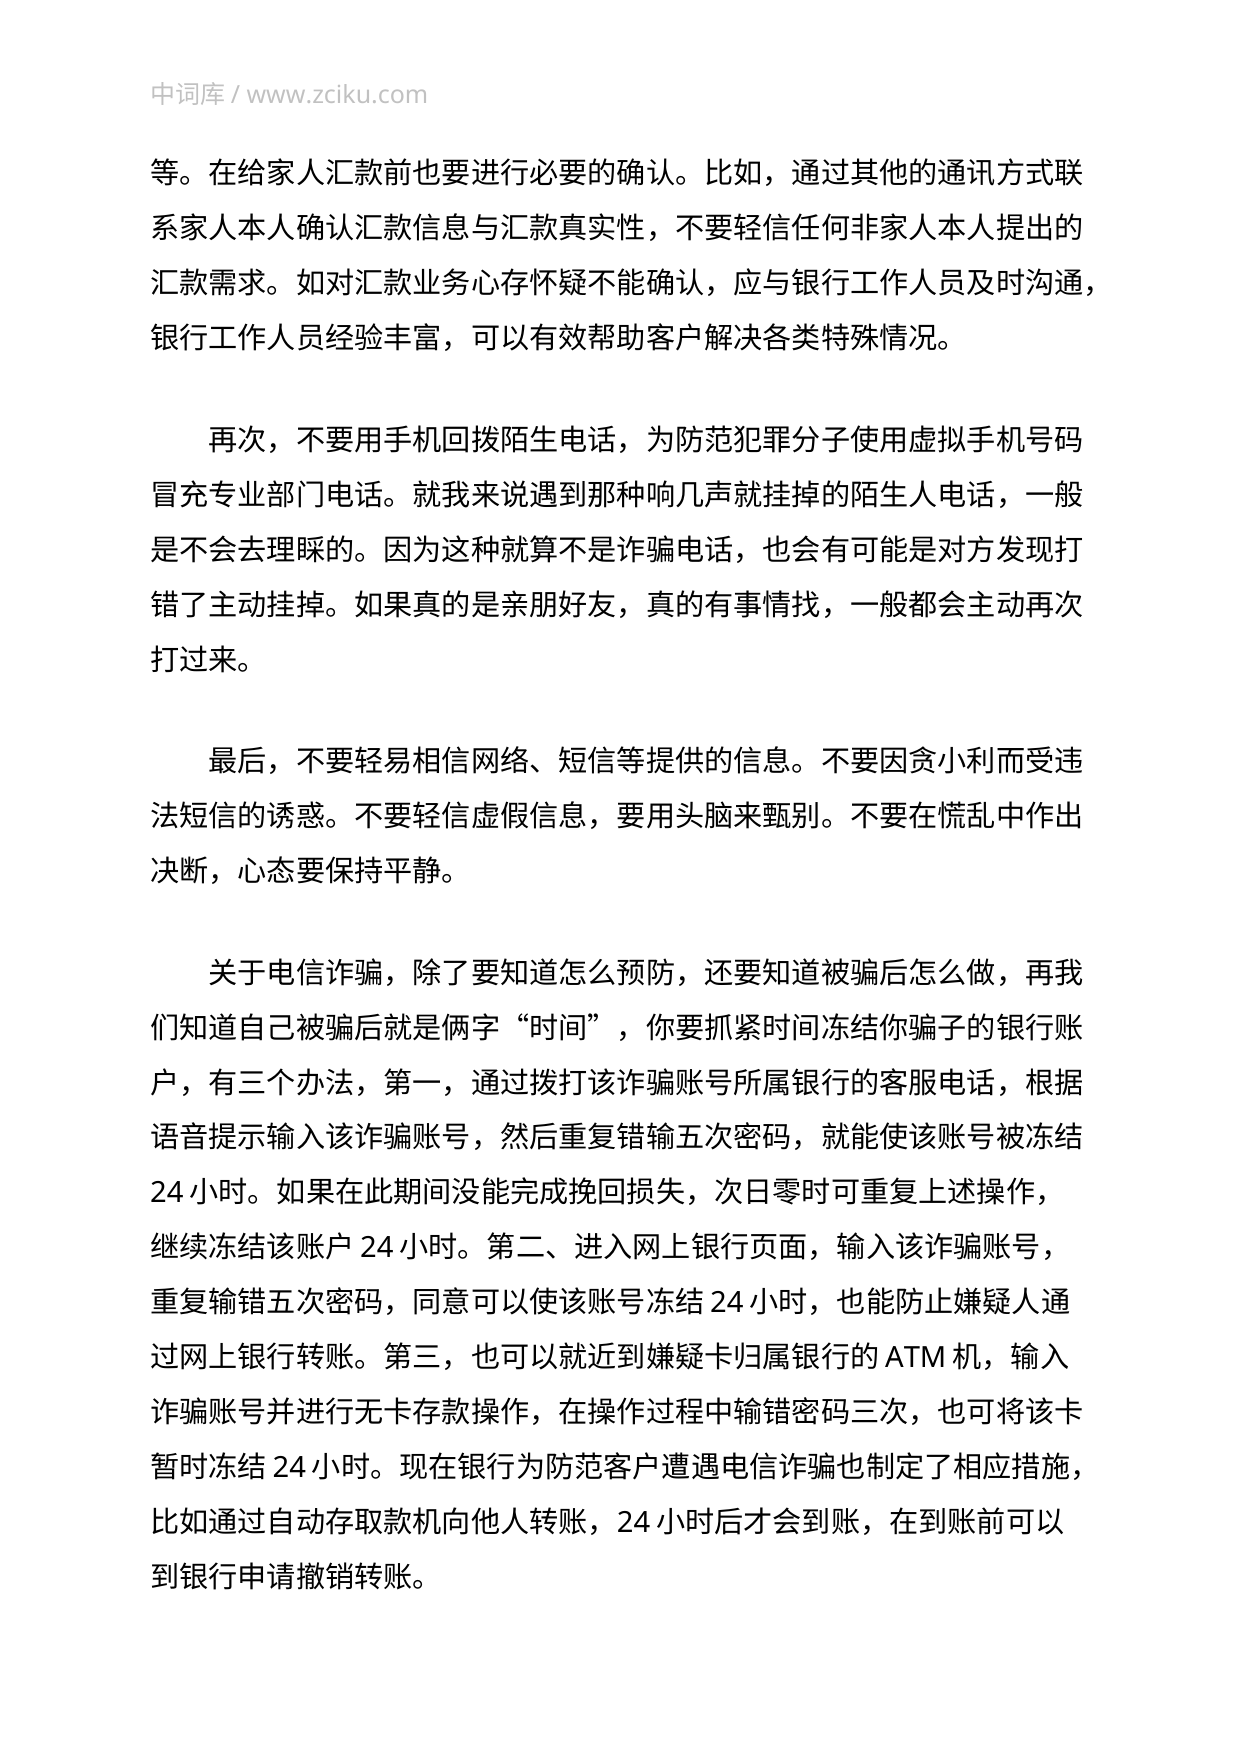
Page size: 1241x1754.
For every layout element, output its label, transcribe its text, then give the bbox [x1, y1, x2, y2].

text 再次，不要用手机回拨陌生电话，为防范犯罪分子使用虚拟手机号码冒充专业部门电话。就我来说遇到那种响几声就挂掉的陌生人电话，一般是不会去理睬的。因为这种就算不是诈骗电话，也会有可能是对方发现打错了主动挂掉。如果真的是亲朋好友，真的有事情找，一般都会主动再次打过来。 [150, 416, 1090, 678]
text 关于电信诈骗，除了要知道怎么预防，还要知道被骗后怎么做，再我们知道自己被骗后就是俩字“时间”，你要抓紧时间冻结你骗子的银行账户，有三个办法，第一，通过拨打该诈骗账号所属银行的客服电话，根据语音提示输入该诈骗账号，然后重复错输五次密码，就能使该账号被冻结24小时。如果在此期间没能完成挽回损失，次日零时可重复上述操作，继续冻结该账户24小时。第二、进入网上银行页面，输入该诈骗账号，重复输错五次密码，同意可以使该账号冻结24小时，也能防止嫌疑人通过网上银行转账。第三，也可以就近到嫌疑卡归属银行的ATM机，输入诈骗账号并进行无卡存款操作，在操作过程中输错密码三次，也可将该卡暂时冻结24小时。现在银行为防范客户遭遇电信诈骗也制定了相应措施，比如通过自动存取款机向他人转账，24小时后才会到账，在到账前可以到银行申请撤销转账。 [150, 949, 1090, 1596]
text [150, 150, 1090, 357]
text 最后，不要轻易相信网络、短信等提供的信息。不要因贪小利而受违法短信的诱惑。不要轻信虚假信息，要用头脑来甄别。不要在慌乱中作出决断，心态要保持平静。 [150, 738, 1090, 890]
